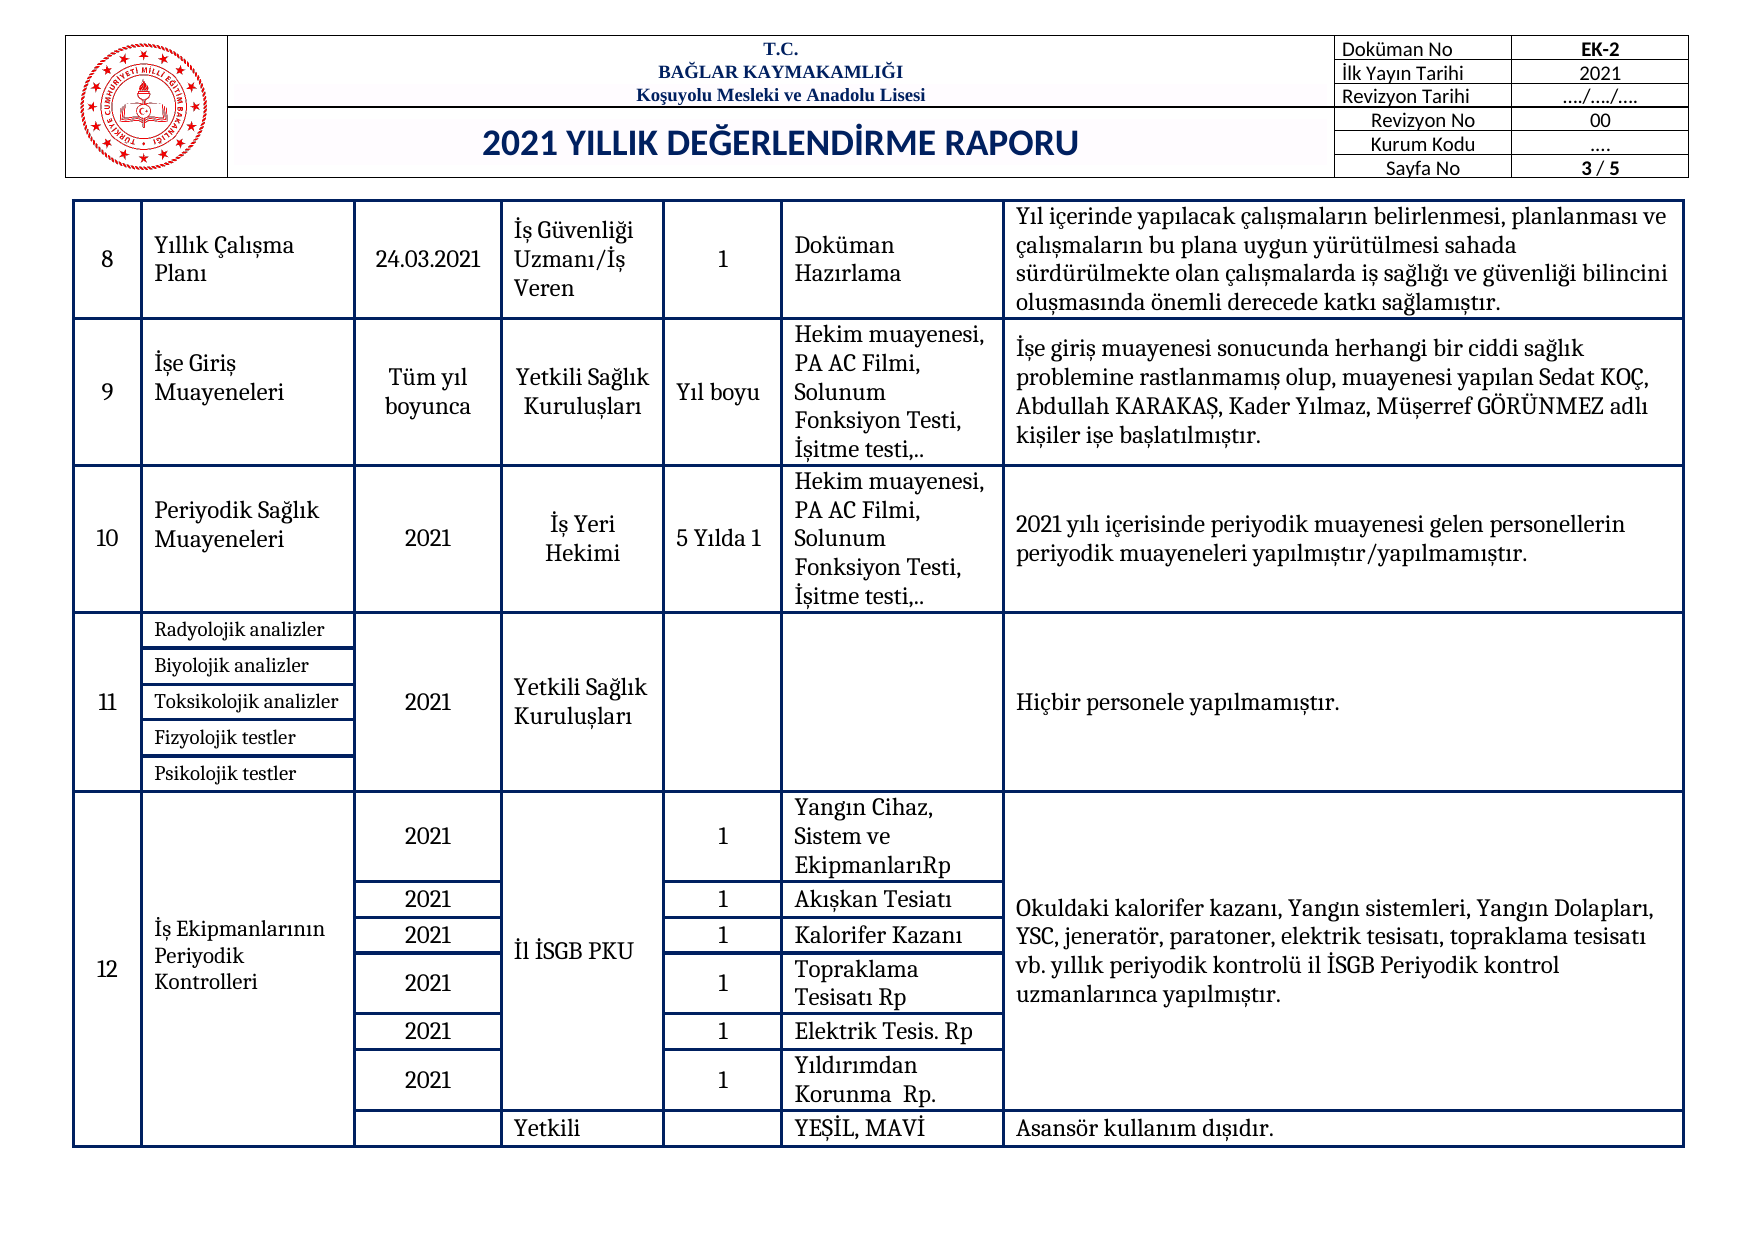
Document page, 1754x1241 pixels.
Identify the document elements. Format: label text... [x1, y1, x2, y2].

table_cell 9 [75, 320, 140, 464]
table_cell 2021 [356, 919, 500, 951]
table_cell 1 [665, 202, 780, 317]
table_cell 12 [75, 793, 140, 1144]
table_cell Akışkan Tesiatı [783, 883, 1002, 916]
table_cell 2021 [356, 955, 500, 1012]
table_cell Biyolojik analizler [143, 650, 353, 682]
table_cell YEŞİL, MAVİ ETİKET [783, 1112, 1002, 1144]
table_cell Yetkili Asansör Firması [503, 1112, 662, 1144]
table_cell 2021 [356, 614, 500, 790]
table_cell Toksikolojik analizler [143, 686, 353, 718]
table_cell 5 Yılda 1 [665, 467, 780, 611]
table_cell 1 [665, 955, 780, 1012]
table_cell İş Yeri Hekimi [503, 467, 662, 611]
table_cell 1 [665, 1015, 780, 1048]
table_cell 8 [75, 202, 140, 317]
table_cell İşe giriş muayenesi sonucunda herhangi bir ciddi sağlık problemine rastlanmamış olup, muayenesi yapılan Sedat KOÇ, Abdullah KARAKAŞ, Kader Yılmaz, Müşerref GÖRÜNMEZ adlı kişiler işe başlatılmıştır. [1005, 320, 1682, 464]
table_cell 1 [665, 793, 780, 879]
table_cell Yıl boyu [665, 320, 780, 464]
table_cell 2021 [356, 467, 500, 611]
table_cell İş Ekipmanlarının Periyodik Kontrolleri [143, 793, 353, 1144]
table_cell Hekim muayenesi, PA AC Filmi, Solunum Fonksiyon Testi, İşitme testi,.. [783, 467, 1002, 611]
table_cell Hiçbir personele yapılmamıştır. [1005, 614, 1682, 790]
table_cell Radyolojik analizler [143, 614, 353, 646]
table_cell Yetkili Sağlık Kuruluşları [503, 614, 662, 790]
table_cell [783, 614, 1002, 790]
table_cell Psikolojik testler [143, 758, 353, 790]
table_cell Asansör kullanım dışıdır. [1005, 1112, 1682, 1144]
table_cell İş Güvenliği Uzmanı/İş Veren [503, 202, 662, 317]
table_cell 1 [665, 919, 780, 951]
table_cell 1 [665, 883, 780, 916]
table_cell 10 [75, 467, 140, 611]
table_cell 2021 [356, 883, 500, 916]
table_cell Periyodik Sağlık Muayeneleri [143, 467, 353, 611]
table_cell [665, 1112, 780, 1144]
table_cell Doküman Hazırlama [783, 202, 1002, 317]
table_cell 11 [75, 614, 140, 790]
table_cell Fizyolojik testler [143, 721, 353, 754]
table_cell Yıllık Çalışma Planı [143, 202, 353, 317]
table_cell Yetkili Sağlık Kuruluşları [503, 320, 662, 464]
table_cell Tüm yıl boyunca [356, 320, 500, 464]
table_cell Okuldaki kalorifer kazanı, Yangın sistemleri, Yangın Dolapları, YSC, jeneratör, paratoner, elektrik tesisatı, topraklama tesisatı vb. yıllık periyodik kontrolü il İSGB Periyodik kontrol uzmanlarınca yapılmıştır. [1005, 793, 1682, 1109]
table_cell 2021 [356, 793, 500, 879]
table_cell 2021 [356, 1015, 500, 1048]
table_cell [665, 614, 780, 790]
table_cell Topraklama Tesisatı Rp [783, 955, 1002, 1012]
table_cell Yıldırımdan Korunma Rp. [783, 1051, 1002, 1109]
table_cell Elektrik Tesis. Rp [783, 1015, 1002, 1048]
table_cell 2021 yılı içerisinde periyodik muayenesi gelen personellerin periyodik muayeneleri yapılmıştır/yapılmamıştır. [1005, 467, 1682, 611]
table_cell [356, 1112, 500, 1144]
table_cell İl İSGB PKU [503, 793, 662, 1109]
table_cell İşe Giriş Muayeneleri [143, 320, 353, 464]
table_cell Hekim muayenesi, PA AC Filmi, Solunum Fonksiyon Testi, İşitme testi,.. [783, 320, 1002, 464]
table_cell Yıl içerinde yapılacak çalışmaların belirlenmesi, planlanması ve çalışmaların bu plana uygun yürütülmesi sahada sürdürülmekte olan çalışmalarda iş sağlığı ve güvenliği bilincini oluşmasında önemli derecede katkı sağlamıştır. [1005, 202, 1682, 317]
table_cell Kalorifer Kazanı [783, 919, 1002, 951]
table_cell Yangın Cihaz, Sistem ve EkipmanlarıRp [783, 793, 1002, 879]
table_cell 24.03.2021 [356, 202, 500, 317]
table_cell 1 [665, 1051, 780, 1109]
picture [78, 42, 208, 172]
table_cell 2021 [356, 1051, 500, 1109]
